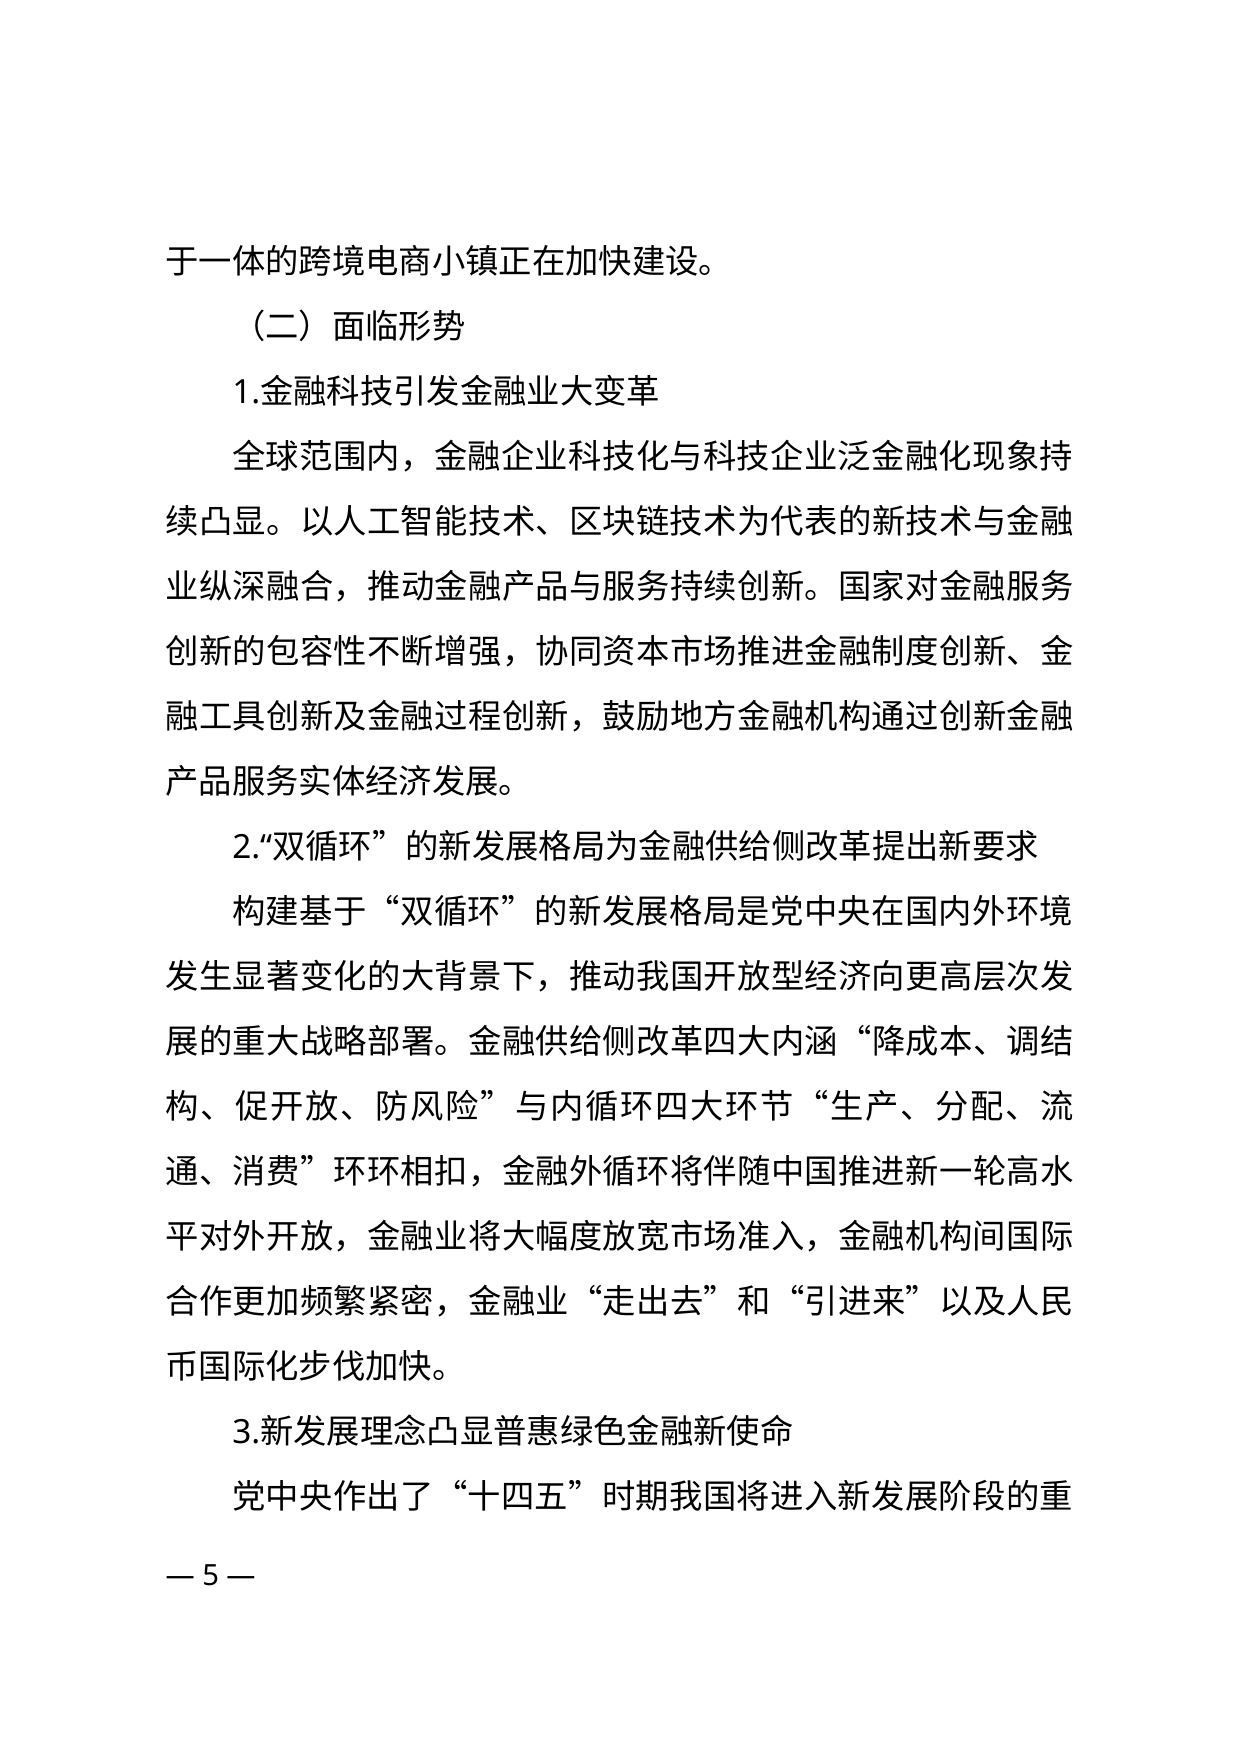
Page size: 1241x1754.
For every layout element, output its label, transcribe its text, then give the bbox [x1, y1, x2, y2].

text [165, 227, 1075, 292]
subtitle 3.新发展理念凸显普惠绿色金融新使命 [165, 1397, 1075, 1462]
text 全球范围内，金融企业科技化与科技企业泛金融化现象持续凸显。以人工智能技术、区块链技术为代表的新技术与金融业纵深融合，推动金融产品与服务持续创新。国家对金融服务创新的包容性不断增强，协同资本市场推进金融制度创新、金融工具创新及金融过程创新，鼓励地方金融机构通过创新金融产品服务实体经济发展。 [165, 422, 1075, 812]
subtitle 1.金融科技引发金融业大变革 [165, 357, 1075, 422]
subtitle 2.“双循环”的新发展格局为金融供给侧改革提出新要求 [165, 812, 1075, 877]
subtitle （二）面临形势 [165, 292, 1075, 357]
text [165, 1462, 1075, 1527]
text 构建基于“双循环”的新发展格局是党中央在国内外环境发生显著变化的大背景下，推动我国开放型经济向更高层次发展的重大战略部署。金融供给侧改革四大内涵“降成本、调结构、促开放、防风险”与内循环四大环节“生产、分配、流通、消费”环环相扣，金融外循环将伴随中国推进新一轮高水平对外开放，金融业将大幅度放宽市场准入，金融机构间国际合作更加频繁紧密，金融业“走出去”和“引进来”以及人民币国际化步伐加快。 [165, 877, 1075, 1397]
